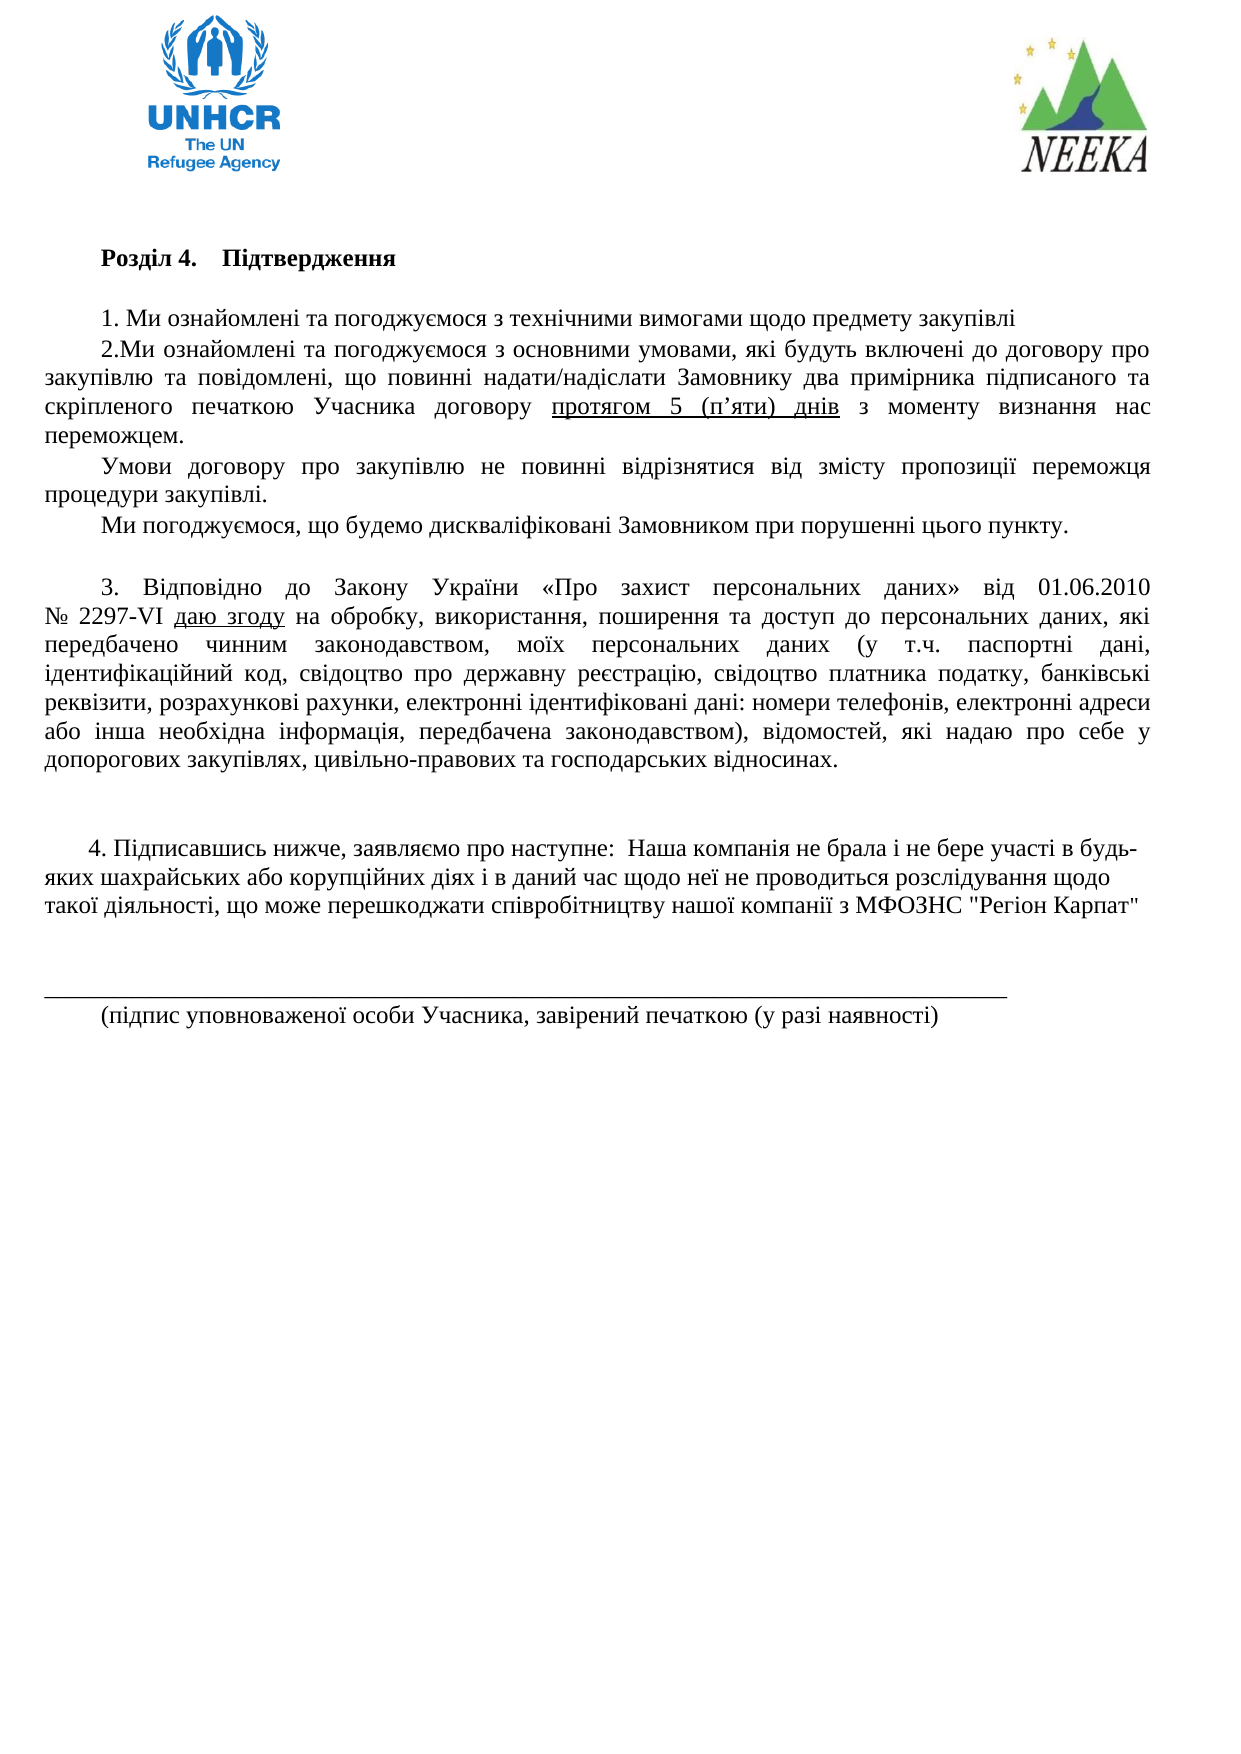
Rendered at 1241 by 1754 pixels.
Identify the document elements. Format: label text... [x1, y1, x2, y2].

text Розділ 4. Підтвердження [44, 243, 1152, 272]
text _____________________________________________________________________________ [44, 972, 1152, 1001]
text Умови договору про закупівлю не повинні відрізнятися від змісту пропозиції переможця процедури закупівлі. [44, 451, 1152, 508]
text Ми погоджуємося, що будемо дискваліфіковані Замовником при порушенні цього пункту. [44, 510, 1152, 539]
text (підпис уповноваженої особи Учасника, завірений печаткою (у разі наявності) [44, 1001, 1152, 1029]
text 3. Відповідно до Закону України «Про захист персональних даних» від 01.06.2010 № 2297-VI даю згоду на обробку, використання, поширення та доступ до персональних даних, які передбачено чинним законодавством, моїх персональних даних (у т.ч. паспортні дані, ідентифікаційний код, свідоцтво про державну реєстрацію, свідоцтво платника податку, банківські реквізити, розрахункові рахунки, електронні ідентифіковані дані: номери телефонів, електронні адреси або інша необхідна інформація, передбачена законодавством), відомостей, які надаю про себе у допорогових закупівлях, цивільно-правових та господарських відносинах. [44, 572, 1152, 773]
text 1. Ми ознайомлені та погоджуємося з технічними вимогами щодо предмету закупівлі [44, 303, 1152, 332]
text 4. Підписавшись нижче, заявляємо про наступне: Наша компанія не брала і не бере участі в будь-яких шахрайських або корупційних діях і в даний час щодо неї не проводиться розслідування щодо такої діяльності, що може перешкоджати співробітництву нашої компанії з МФОЗНС "Регіон Карпат" [44, 833, 1152, 919]
picture [1013, 37, 1147, 172]
text 2.Ми ознайомлені та погоджуємося з основними умовами, які будуть включені до договору про закупівлю та повідомлені, що повинні надати/надіслати Замовнику два примірника підписаного та скріпленого печаткою Учасника договору протягом 5 (п’яти) днів з моменту визнання нас переможцем. [44, 334, 1152, 449]
picture [147, 14, 280, 172]
